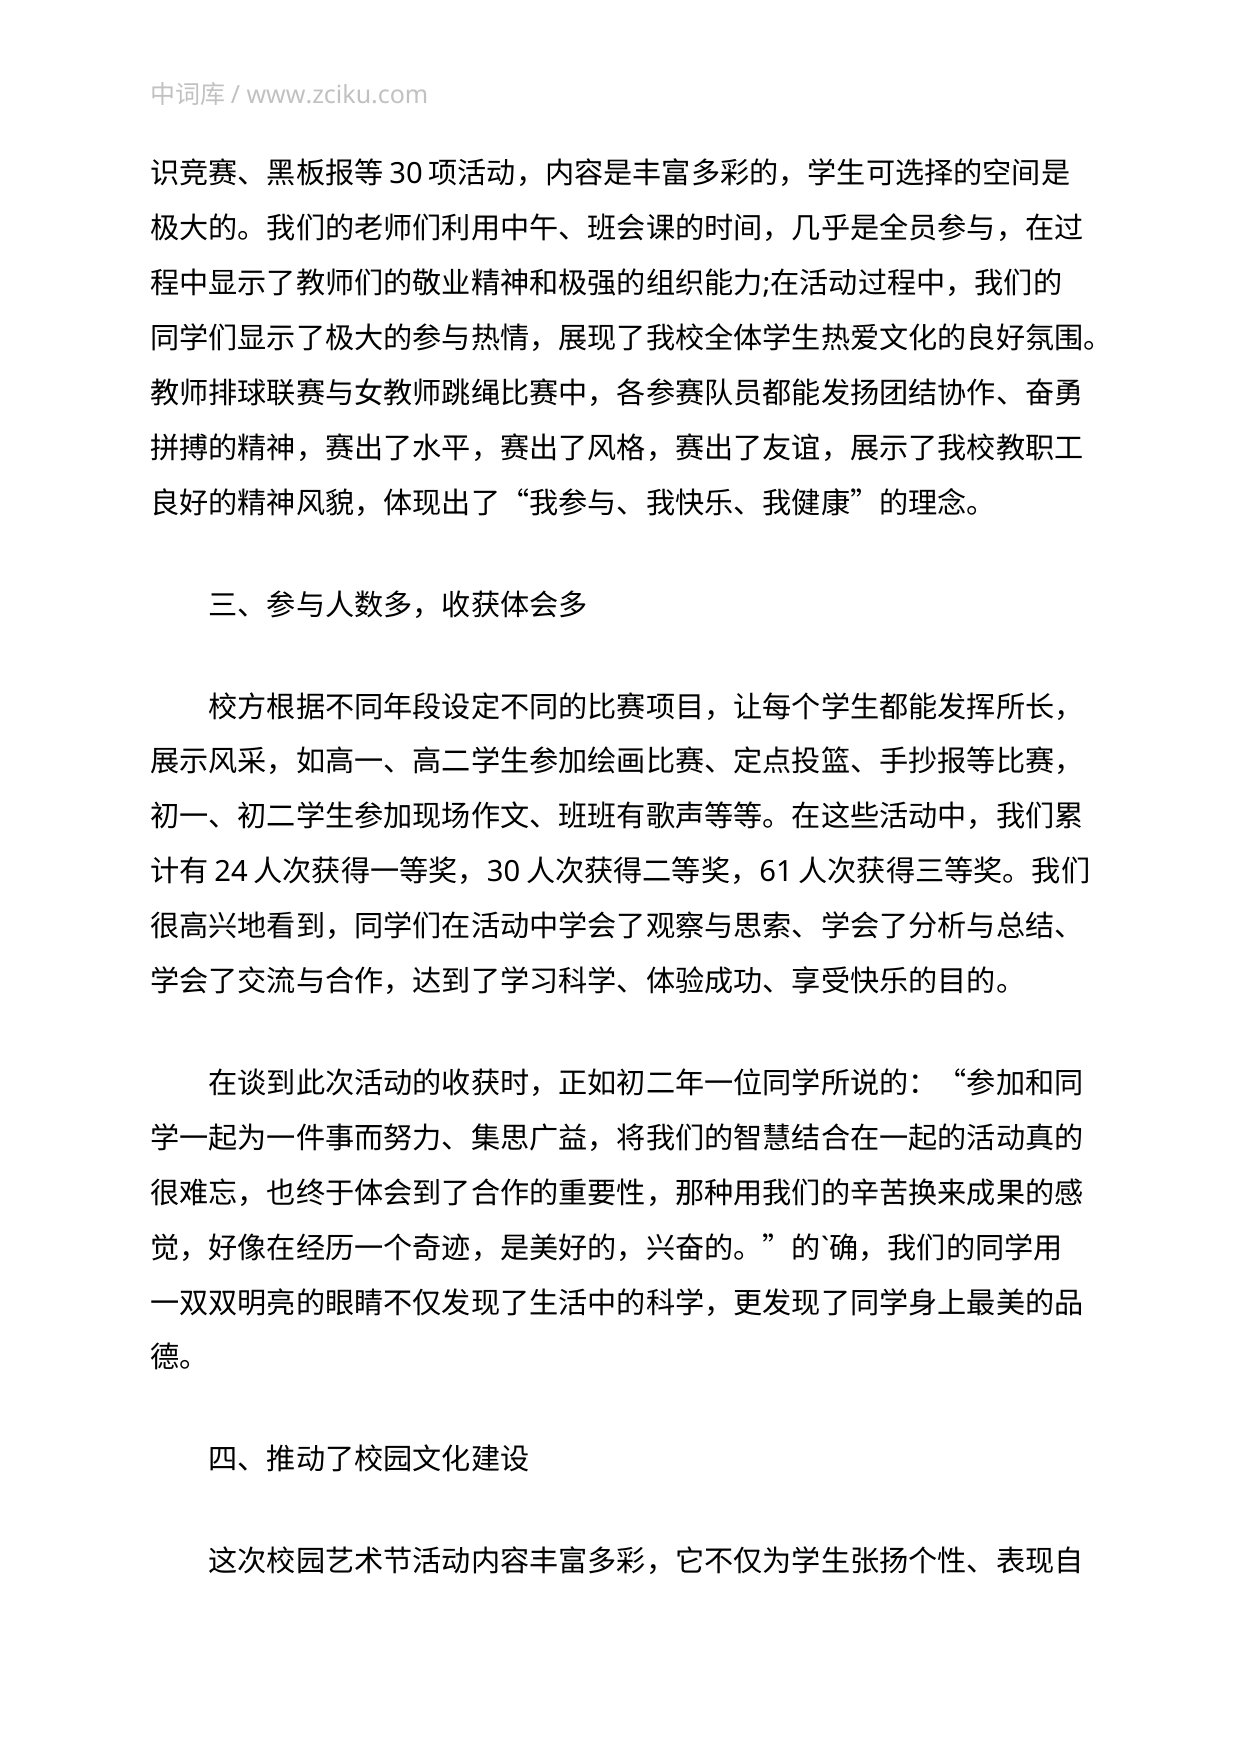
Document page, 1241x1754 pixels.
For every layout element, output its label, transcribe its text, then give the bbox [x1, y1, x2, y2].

text 三、参与人数多，收获体会多 [150, 581, 1090, 624]
text 在谈到此次活动的收获时，正如初二年一位同学所说的：“参加和同学一起为一件事而努力、集思广益，将我们的智慧结合在一起的活动真的很难忘，也终于体会到了合作的重要性，那种用我们的辛苦换来成果的感觉，好像在经历一个奇迹，是美好的，兴奋的。”的`确，我们的同学用一双双明亮的眼睛不仅发现了生活中的科学，更发现了同学身上最美的品德。 [150, 1059, 1090, 1376]
text 四、推动了校园文化建设 [150, 1436, 1090, 1478]
text 校方根据不同年段设定不同的比赛项目，让每个学生都能发挥所长，展示风采，如高一、高二学生参加绘画比赛、定点投篮、手抄报等比赛，初一、初二学生参加现场作文、班班有歌声等等。在这些活动中，我们累计有24人次获得一等奖，30人次获得二等奖，61人次获得三等奖。我们很高兴地看到，同学们在活动中学会了观察与思索、学会了分析与总结、学会了交流与合作，达到了学习科学、体验成功、享受快乐的目的。 [150, 683, 1090, 1000]
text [150, 1538, 1090, 1580]
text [150, 150, 1090, 522]
